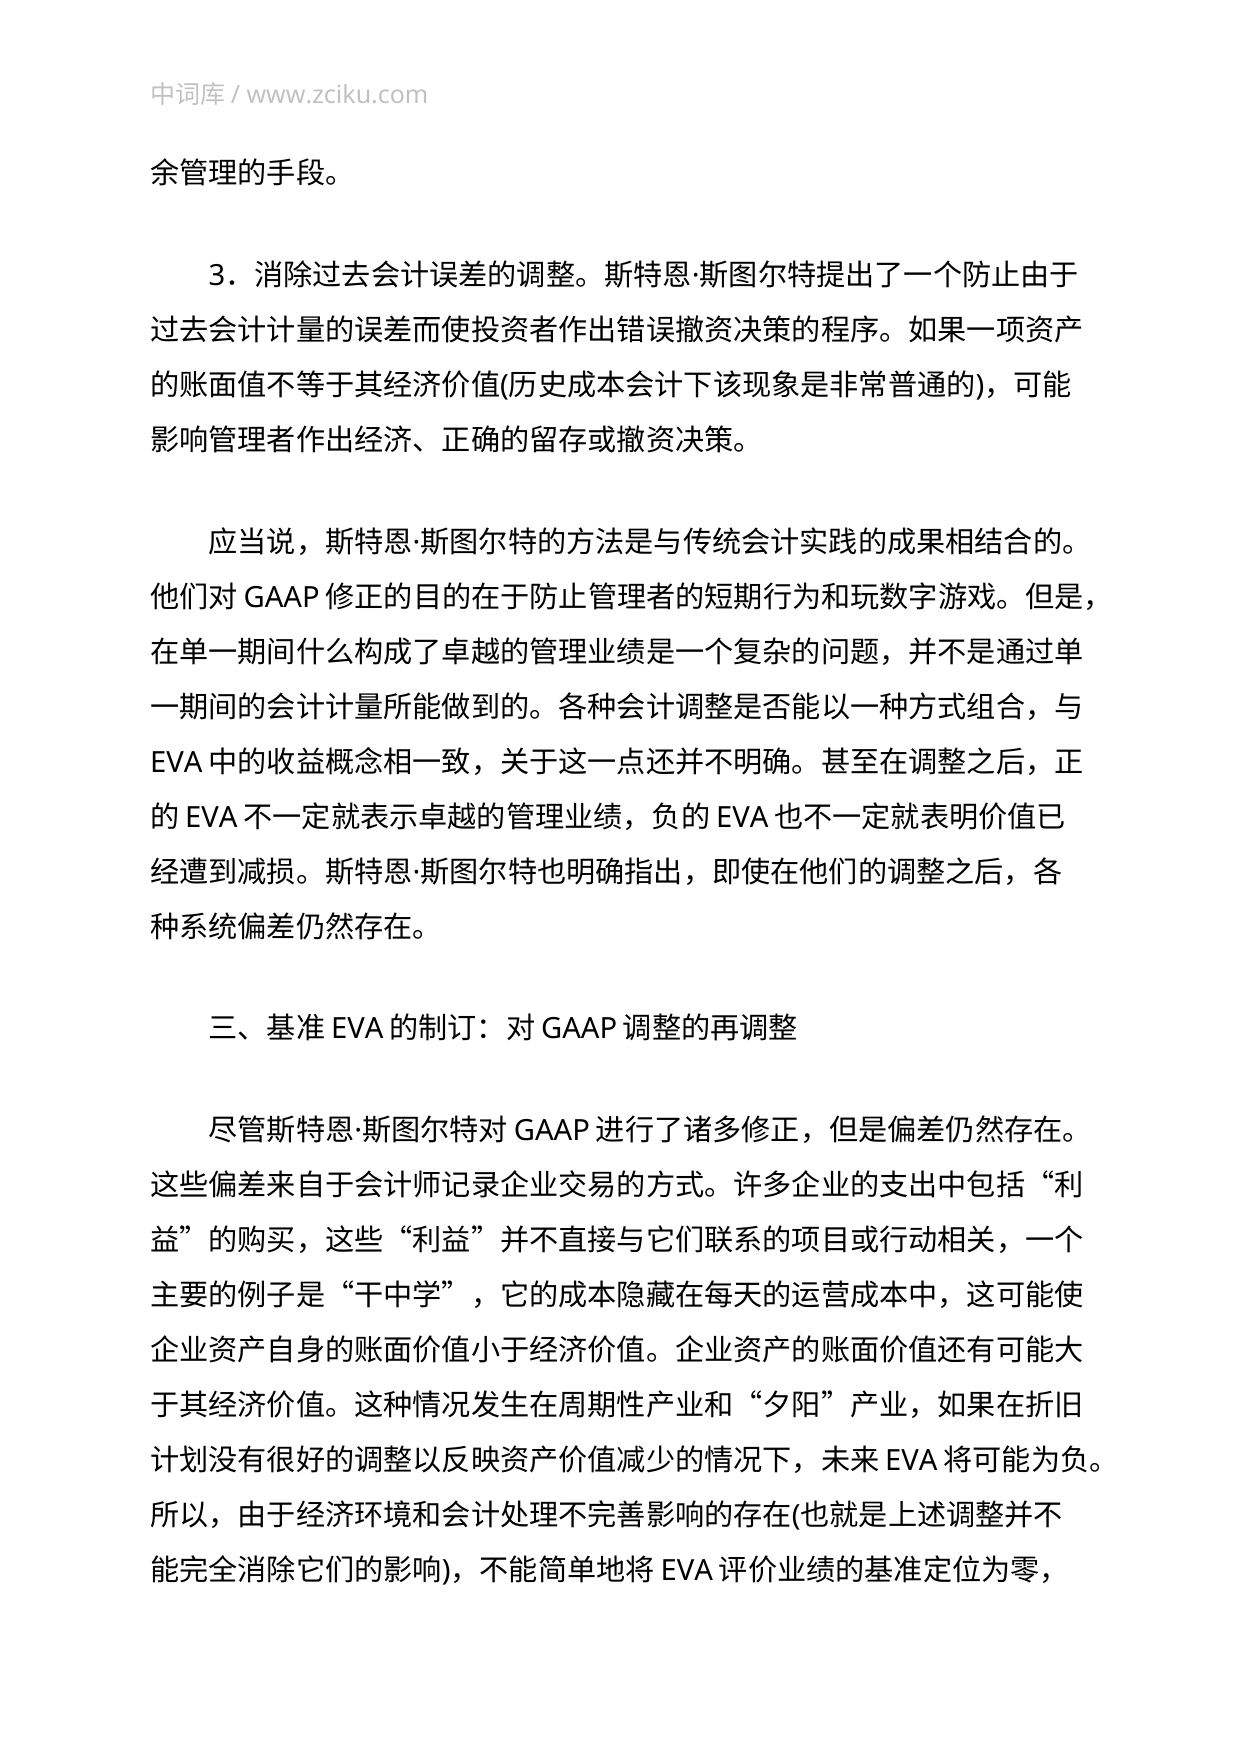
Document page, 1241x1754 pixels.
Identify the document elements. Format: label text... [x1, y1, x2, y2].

text 三、基准EVA的制订：对GAAP调整的再调整 [150, 1005, 1090, 1047]
text 应当说，斯特恩·斯图尔特的方法是与传统会计实践的成果相结合的。他们对GAAP修正的目的在于防止管理者的短期行为和玩数字游戏。但是，在单一期间什么构成了卓越的管理业绩是一个复杂的问题，并不是通过单一期间的会计计量所能做到的。各种会计调整是否能以一种方式组合，与EVA中的收益概念相一致，关于这一点还并不明确。甚至在调整之后，正的EVA不一定就表示卓越的管理业绩，负的EVA也不一定就表明价值已经遭到减损。斯特恩·斯图尔特也明确指出，即使在他们的调整之后，各种系统偏差仍然存在。 [150, 518, 1090, 946]
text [150, 150, 1090, 192]
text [150, 1107, 1090, 1589]
text 3．消除过去会计误差的调整。斯特恩·斯图尔特提出了一个防止由于过去会计计量的误差而使投资者作出错误撤资决策的程序。如果一项资产的账面值不等于其经济价值(历史成本会计下该现象是非常普通的)，可能影响管理者作出经济、正确的留存或撤资决策。 [150, 252, 1090, 459]
